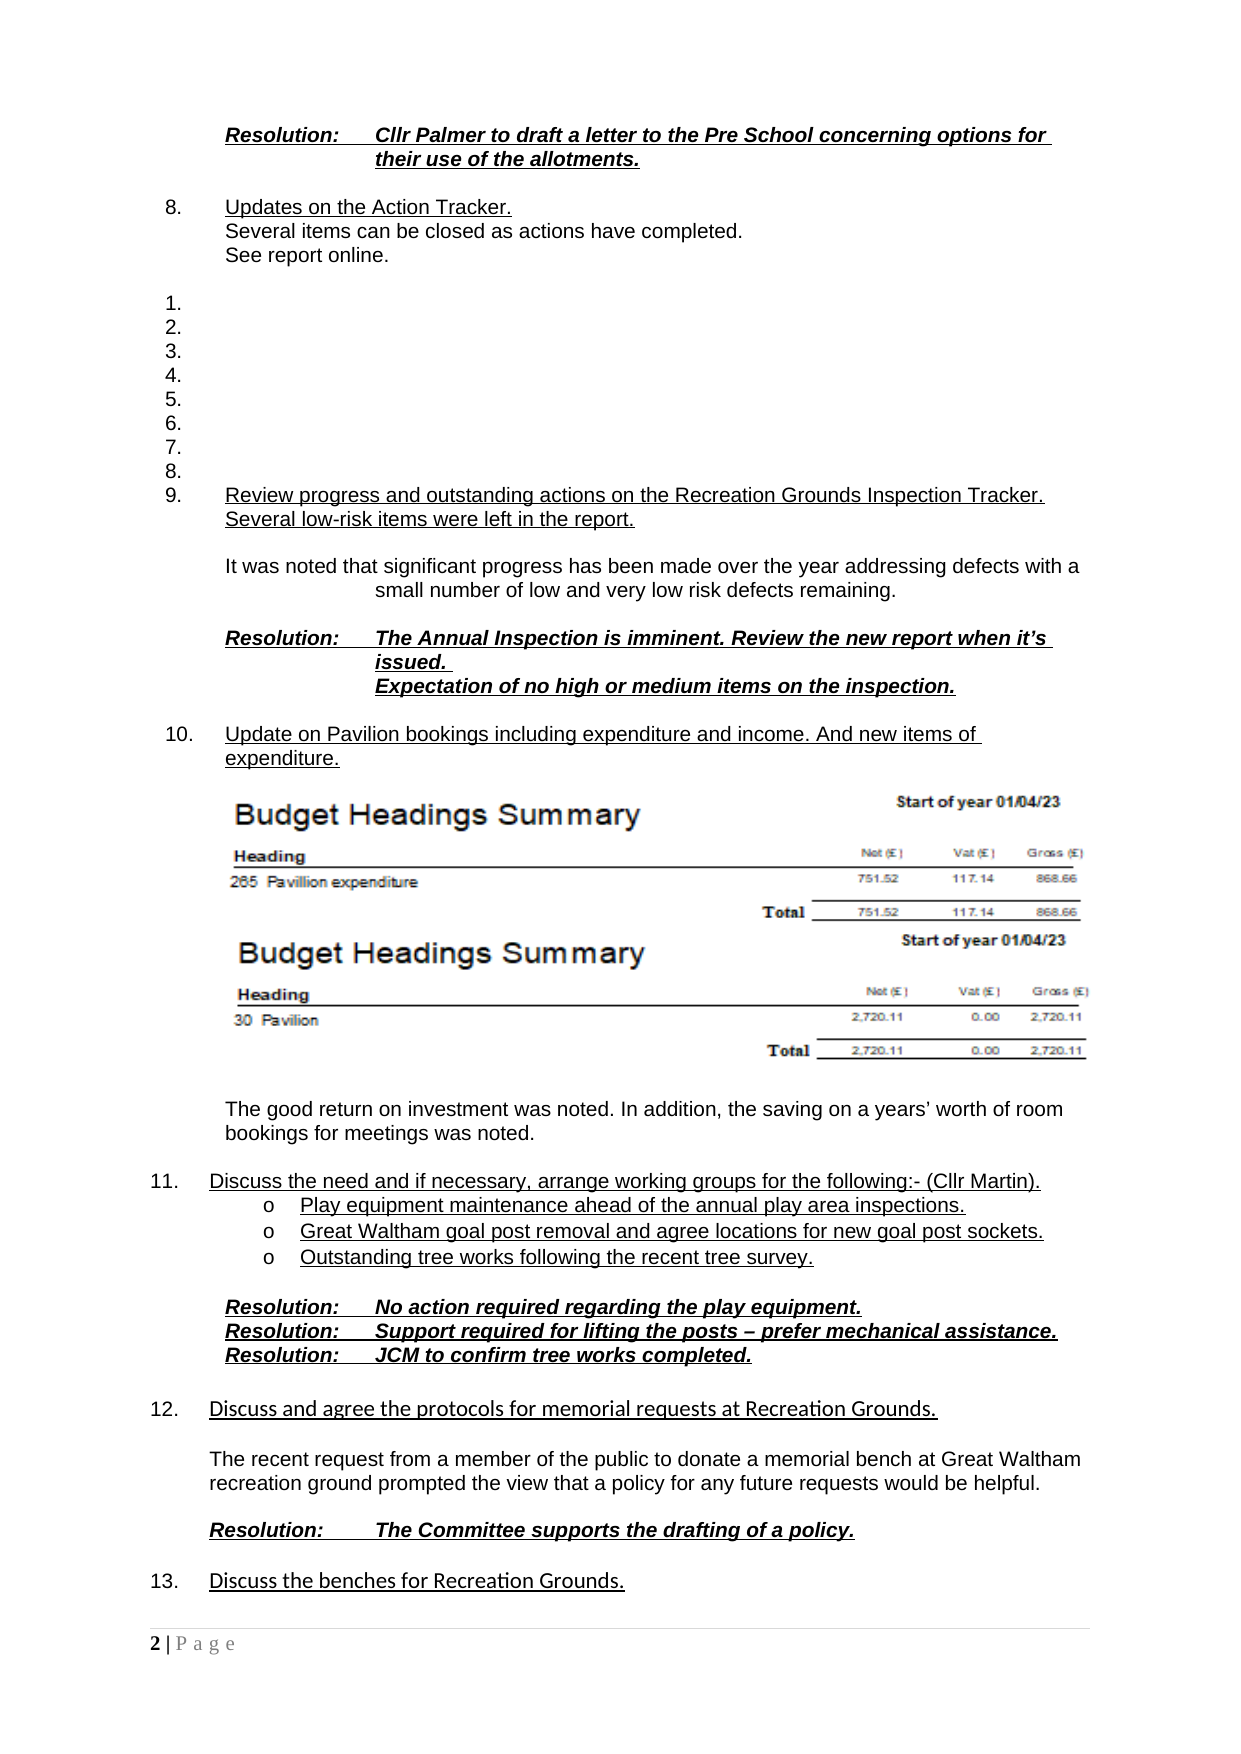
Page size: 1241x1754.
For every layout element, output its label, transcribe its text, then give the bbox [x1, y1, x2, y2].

list Outstanding tree works following the recent tree survey. [262, 1245, 1090, 1271]
list Play equipment maintenance ahead of the annual play area inspections. [262, 1193, 1090, 1219]
list Review progress and outstanding actions on the Recreation Grounds Inspection Tracker. [165, 482, 1090, 506]
picture [225, 793, 1094, 1074]
list It was noted that significant progress has been made over the year addressing defects with a small number of low and very low risk defects remaining. [225, 554, 1090, 602]
list Resolution: No action required regarding the play equipment. [225, 1294, 1090, 1318]
list Discuss the need and if necessary, arrange working groups for the following:- (Cllr Martin). [150, 1169, 1090, 1193]
list Great Waltham goal post removal and agree locations for new goal post sockets. [262, 1219, 1090, 1245]
list Discuss and agree the protocols for memorial requests at Recreation Grounds. [150, 1394, 1090, 1422]
list Expectation of no high or medium items on the inspection. [225, 674, 1090, 698]
list Updates on the Action Tracker. [165, 195, 1090, 219]
list Resolution: The Committee supports the drafting of a policy. [209, 1518, 1090, 1542]
list The good return on investment was noted. In addition, the saving on a years’ worth of room bookings for meetings was noted. [225, 1097, 1090, 1145]
list Update on Pavilion bookings including expenditure and income. And new items of expenditure. [165, 722, 1090, 770]
list Resolution: Cllr Palmer to draft a letter to the Pre School concerning options for their use of the allotments. [225, 123, 1090, 171]
list Several items can be closed as actions have completed. [225, 219, 1090, 243]
list Discuss the benches for Recreation Grounds. [150, 1566, 1090, 1594]
list Several low-risk items were left in the report. [225, 506, 1090, 530]
list The recent request from a member of the public to donate a memorial bench at Great Waltham recreation ground prompted the view that a policy for any future requests would be helpful. [209, 1446, 1090, 1494]
list Resolution: The Annual Inspection is imminent. Review the new report when it’s issued. [225, 626, 1090, 674]
list Resolution: Support required for lifting the posts – prefer mechanical assistance. [225, 1318, 1090, 1342]
list See report online. [225, 243, 1090, 267]
list Resolution: JCM to confirm tree works completed. [225, 1342, 1090, 1366]
